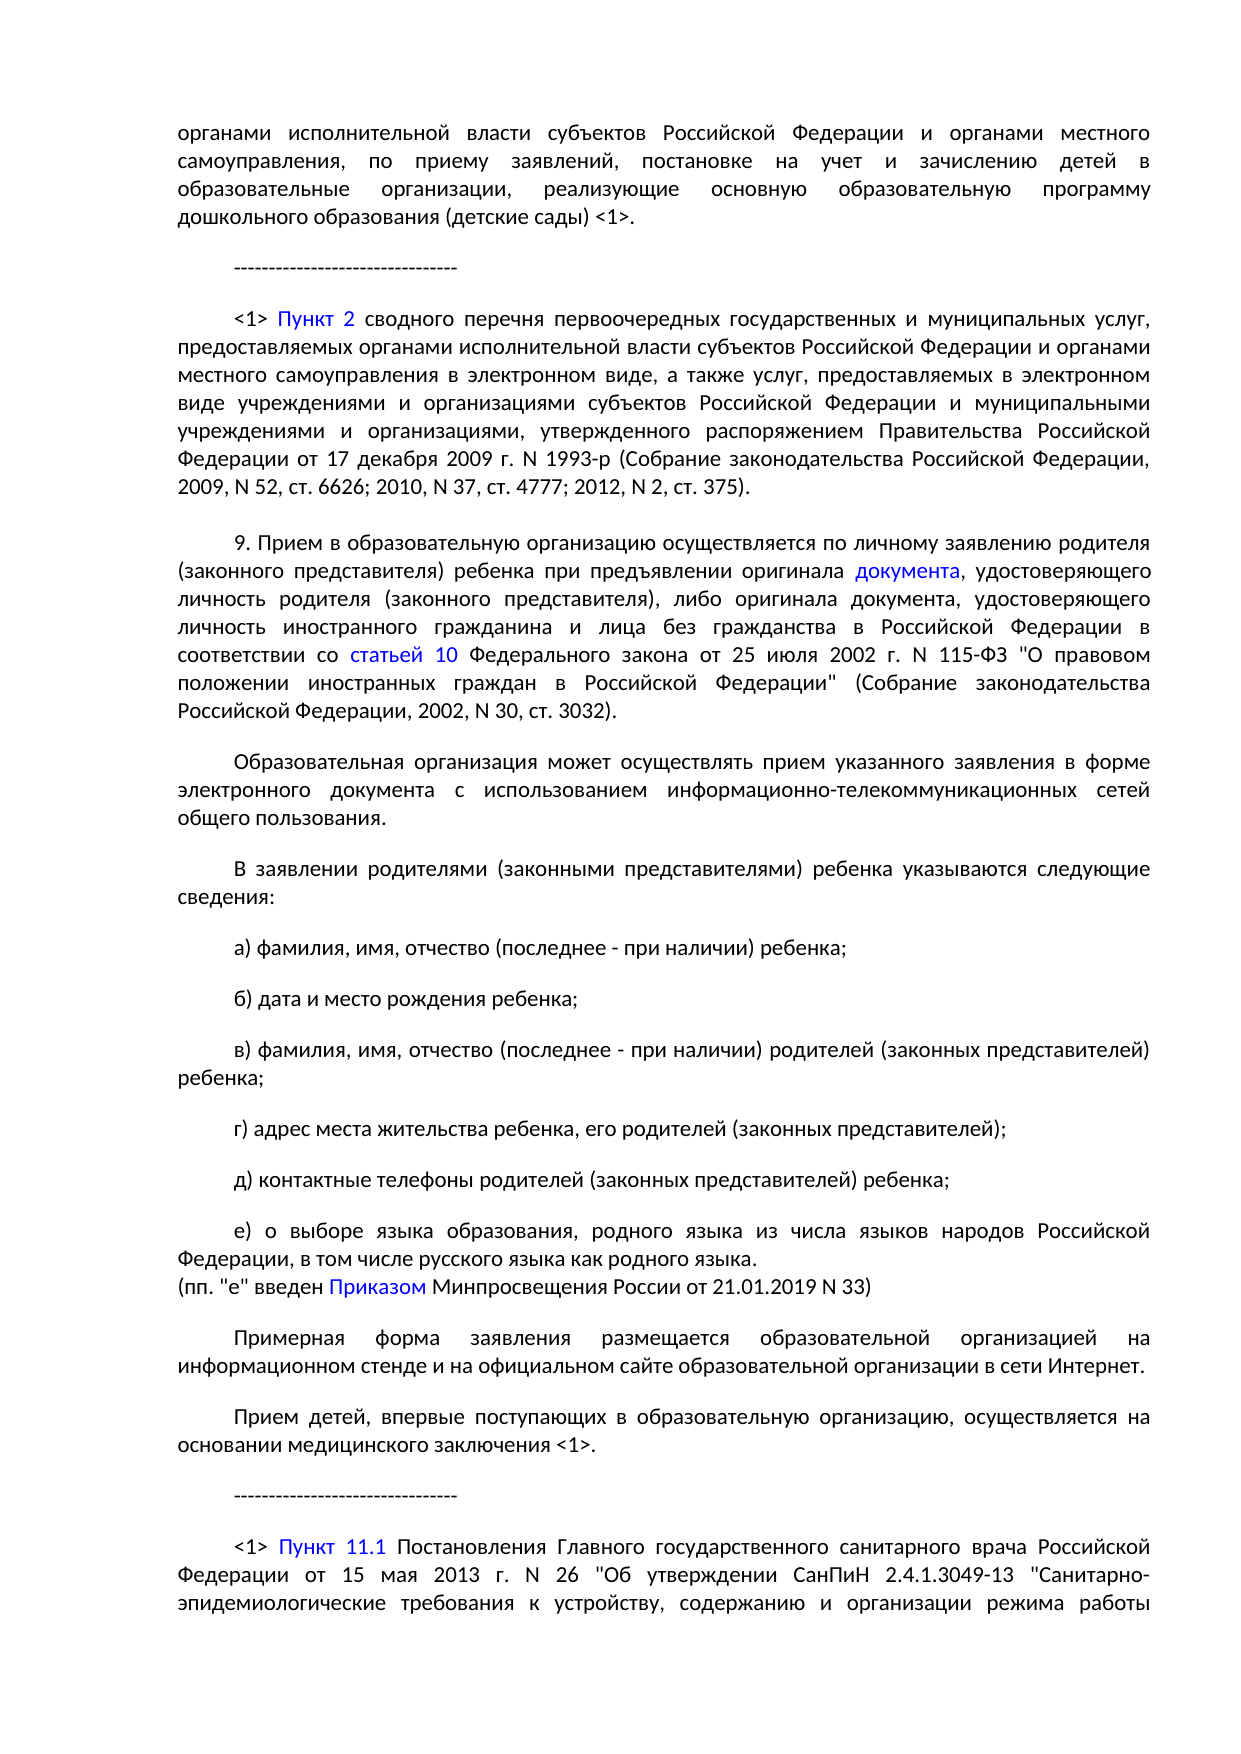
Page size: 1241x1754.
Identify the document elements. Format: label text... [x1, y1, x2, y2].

text (пп. "е" введен Приказом Минпросвещения России от 21.01.2019 N 33) [177, 1272, 1152, 1300]
text в) фамилия, имя, отчество (последнее - при наличии) родителей (законных представителей) ребенка; [177, 1035, 1152, 1091]
text Прием детей, впервые поступающих в образовательную организацию, осуществляется на основании медицинского заключения <1>. [177, 1402, 1152, 1458]
text <1> Пункт 2 сводного перечня первоочередных государственных и муниципальных услуг, предоставляемых органами исполнительной власти субъектов Российской Федерации и органами местного самоуправления в электронном виде, а также услуг, предоставляемых в электронном виде учреждениями и организациями субъектов Российской Федерации и муниципальными учреждениями и организациями, утвержденного распоряжением Правительства Российской Федерации от 17 декабря 2009 г. N 1993-р (Собрание законодательства Российской Федерации, 2009, N 52, ст. 6626; 2010, N 37, ст. 4777; 2012, N 2, ст. 375). [177, 304, 1152, 500]
text 9. Прием в образовательную организацию осуществляется по личному заявлению родителя (законного представителя) ребенка при предъявлении оригинала документа, удостоверяющего личность родителя (законного представителя), либо оригинала документа, удостоверяющего личность иностранного гражданина и лица без гражданства в Российской Федерации в соответствии со статьей 10 Федерального закона от 25 июля 2002 г. N 115-ФЗ "О правовом положении иностранных граждан в Российской Федерации" (Собрание законодательства Российской Федерации, 2002, N 30, ст. 3032). [177, 528, 1152, 724]
text -------------------------------- [177, 253, 1152, 281]
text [177, 118, 1152, 230]
text -------------------------------- [177, 1481, 1152, 1509]
text Образовательная организация может осуществлять прием указанного заявления в форме электронного документа с использованием информационно-телекоммуникационных сетей общего пользования. [177, 747, 1152, 831]
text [177, 1532, 1152, 1616]
text а) фамилия, имя, отчество (последнее - при наличии) ребенка; [177, 933, 1152, 961]
text д) контактные телефоны родителей (законных представителей) ребенка; [177, 1165, 1152, 1193]
text Примерная форма заявления размещается образовательной организацией на информационном стенде и на официальном сайте образовательной организации в сети Интернет. [177, 1323, 1152, 1379]
text г) адрес места жительства ребенка, его родителей (законных представителей); [177, 1114, 1152, 1142]
text е) о выборе языка образования, родного языка из числа языков народов Российской Федерации, в том числе русского языка как родного языка. [177, 1216, 1152, 1272]
text б) дата и место рождения ребенка; [177, 984, 1152, 1012]
text В заявлении родителями (законными представителями) ребенка указываются следующие сведения: [177, 854, 1152, 910]
